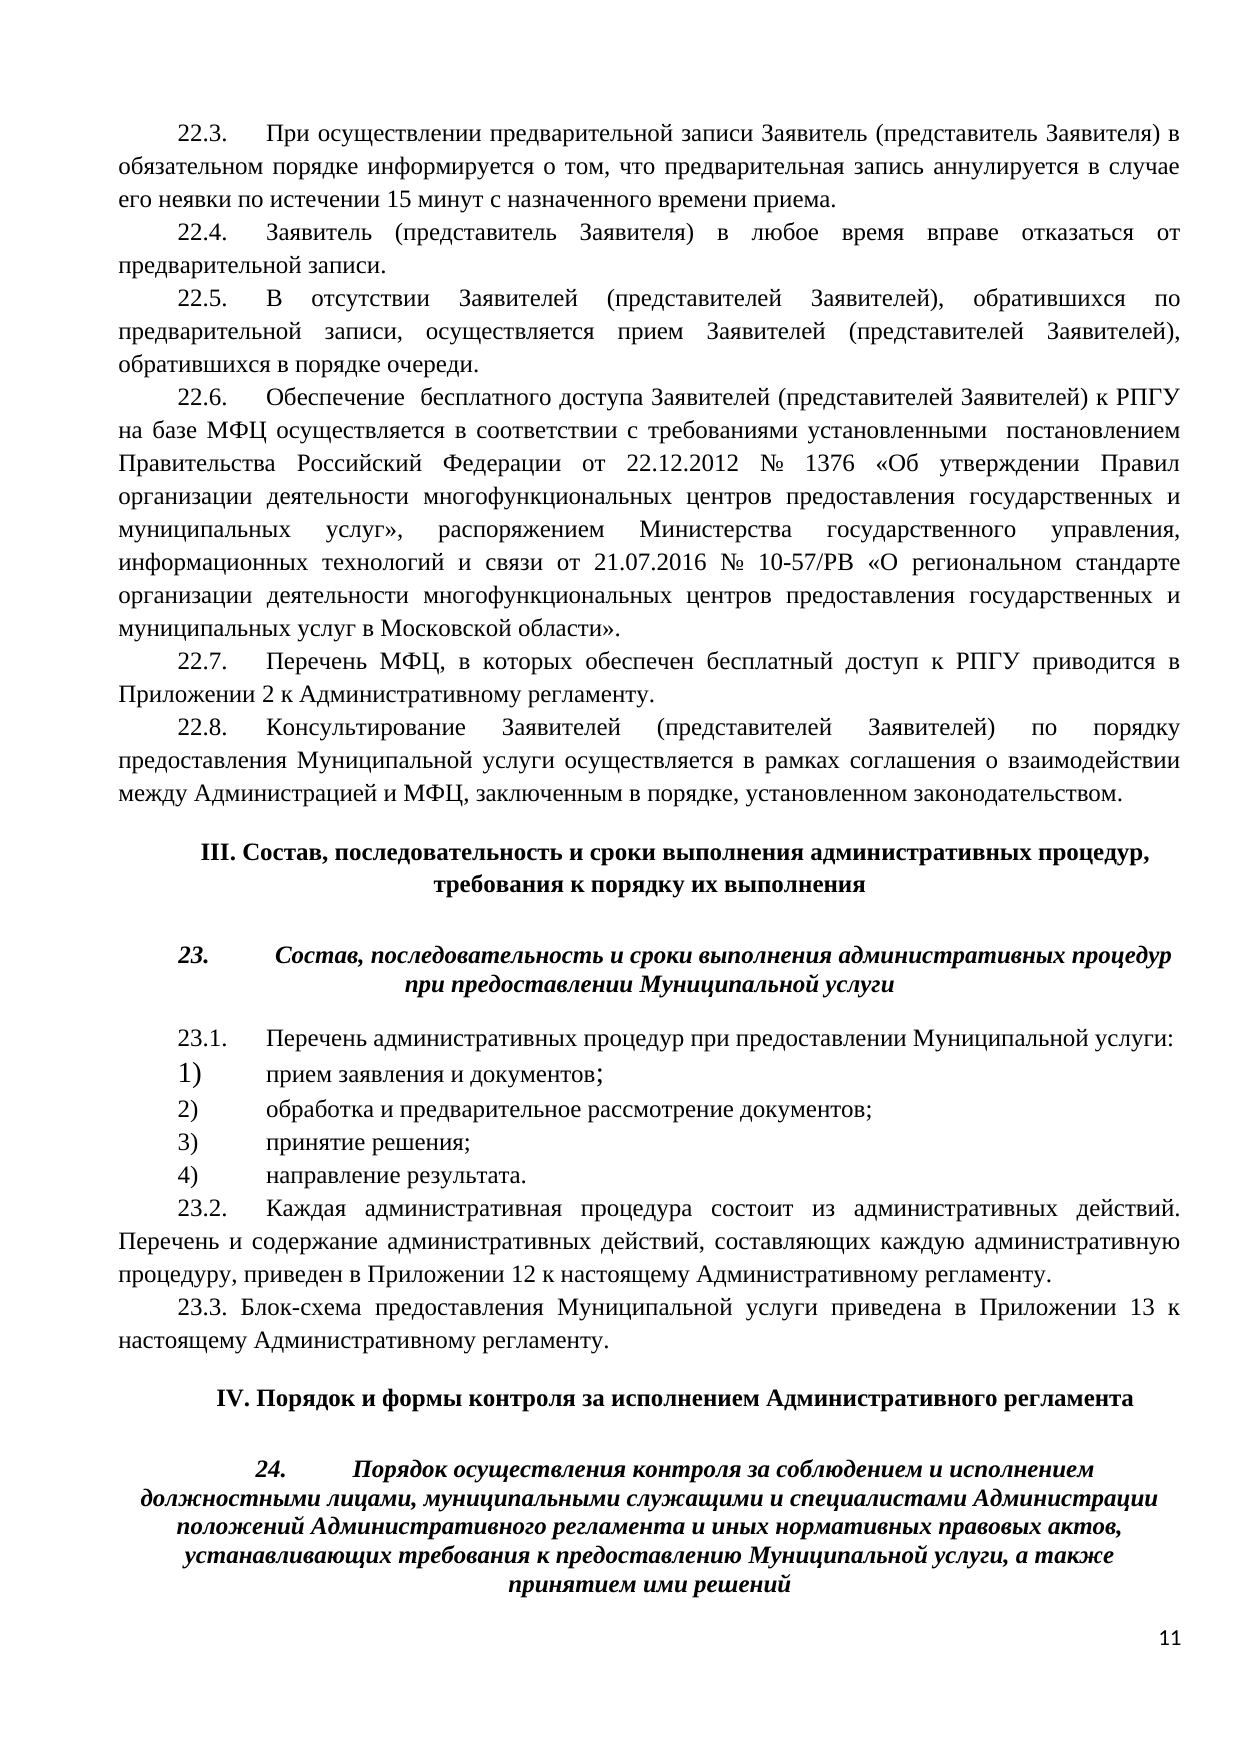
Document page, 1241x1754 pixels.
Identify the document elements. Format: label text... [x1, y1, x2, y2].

text Заявитель (представитель Заявителя) в любое время вправе отказаться от предварительной записи. [118, 217, 1181, 279]
text Каждая административная процедура состоит из административных действий. Перечень и содержание административных действий, составляющих каждую административную процедуру, приведен в Приложении 12 к настоящему Административному регламенту. [118, 1193, 1181, 1288]
text 22.8. Консультирование Заявителей (представителей Заявителей) по порядку предоставления Муниципальной услуги осуществляется в рамках соглашения о взаимодействии между Администрацией и МФЦ, заключенным в порядке, установленном законодательством. [118, 712, 1181, 807]
text Порядок осуществления контроля за соблюдением и исполнением должностными лицами, муниципальными служащими и специалистами Администрации положений Административного регламента и иных нормативных правовых актов, устанавливающих требования к предоставлению Муниципальной услуги, а также принятием ими решений [118, 1454, 1181, 1598]
text 22.7. Перечень МФЦ, в которых обеспечен бесплатный доступ к РПГУ приводится в Приложении 2 к Административному регламенту. [118, 646, 1181, 708]
text Состав, последовательность и сроки выполнения административных процедур при предоставлении Муниципальной услуги [118, 940, 1181, 998]
list принятие решения; [118, 1127, 1181, 1156]
text 22.6. Обеспечение бесплатного доступа Заявителей (представителей Заявителей) к РПГУ на базе МФЦ осуществляется в соответствии с требованиями установленными постановлением Правительства Российский Федерации от 22.12.2012 № 1376 «Об утверждении Правил организации деятельности многофункциональных центров предоставления государственных и муниципальных услуг», распоряжением Министерства государственного управления, информационных технологий и связи от 21.07.2016 № 10-57/РВ «О региональном стандарте организации деятельности многофункциональных центров предоставления государственных и муниципальных услуг в Московской области». [118, 382, 1181, 642]
text III. Состав, последовательность и сроки выполнения административных процедур, требования к порядку их выполнения [118, 837, 1181, 898]
text IV. Порядок и формы контроля за исполнением Административного регламента [118, 1383, 1181, 1412]
list 22.5. В отсутствии Заявителей (представителей Заявителей), обратившихся по предварительной записи, осуществляется прием Заявителей (представителей Заявителей), обратившихся в порядке очереди. [118, 283, 1181, 378]
list прием заявления и документов; [118, 1056, 1181, 1089]
text Перечень административных процедур при предоставлении Муниципальной услуги: [118, 1023, 1181, 1051]
list 23.3. Блок-схема предоставления Муниципальной услуги приведена в Приложении 13 к настоящему Административному регламенту. [118, 1292, 1181, 1354]
list обработка и предварительное рассмотрение документов; [118, 1094, 1181, 1123]
text При осуществлении предварительной записи Заявитель (представитель Заявителя) в обязательном порядке информируется о том, что предварительная запись аннулируется в случае его неявки по истечении 15 минут с назначенного времени приема. [118, 118, 1181, 213]
list 4) направление результата. [118, 1160, 1181, 1189]
